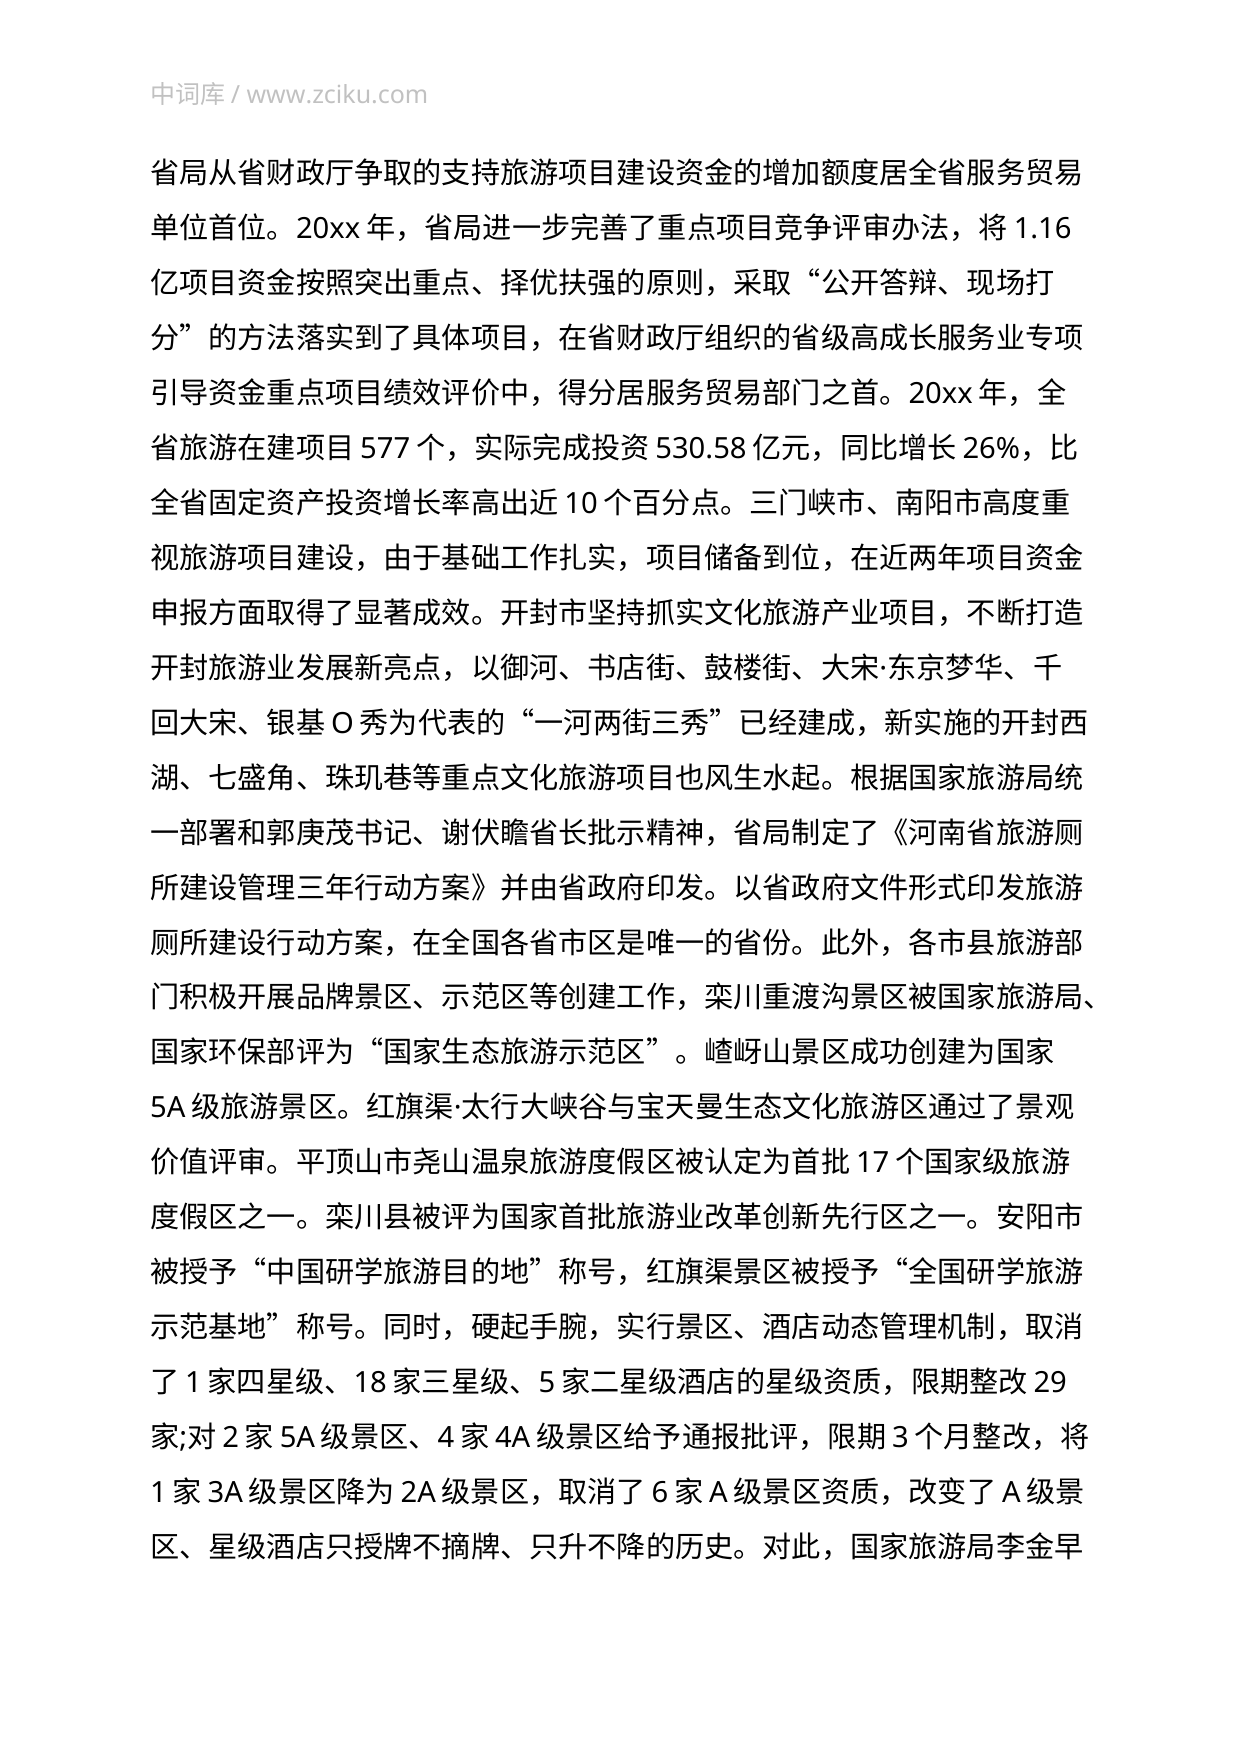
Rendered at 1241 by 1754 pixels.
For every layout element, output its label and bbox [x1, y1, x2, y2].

text [150, 150, 1090, 1566]
